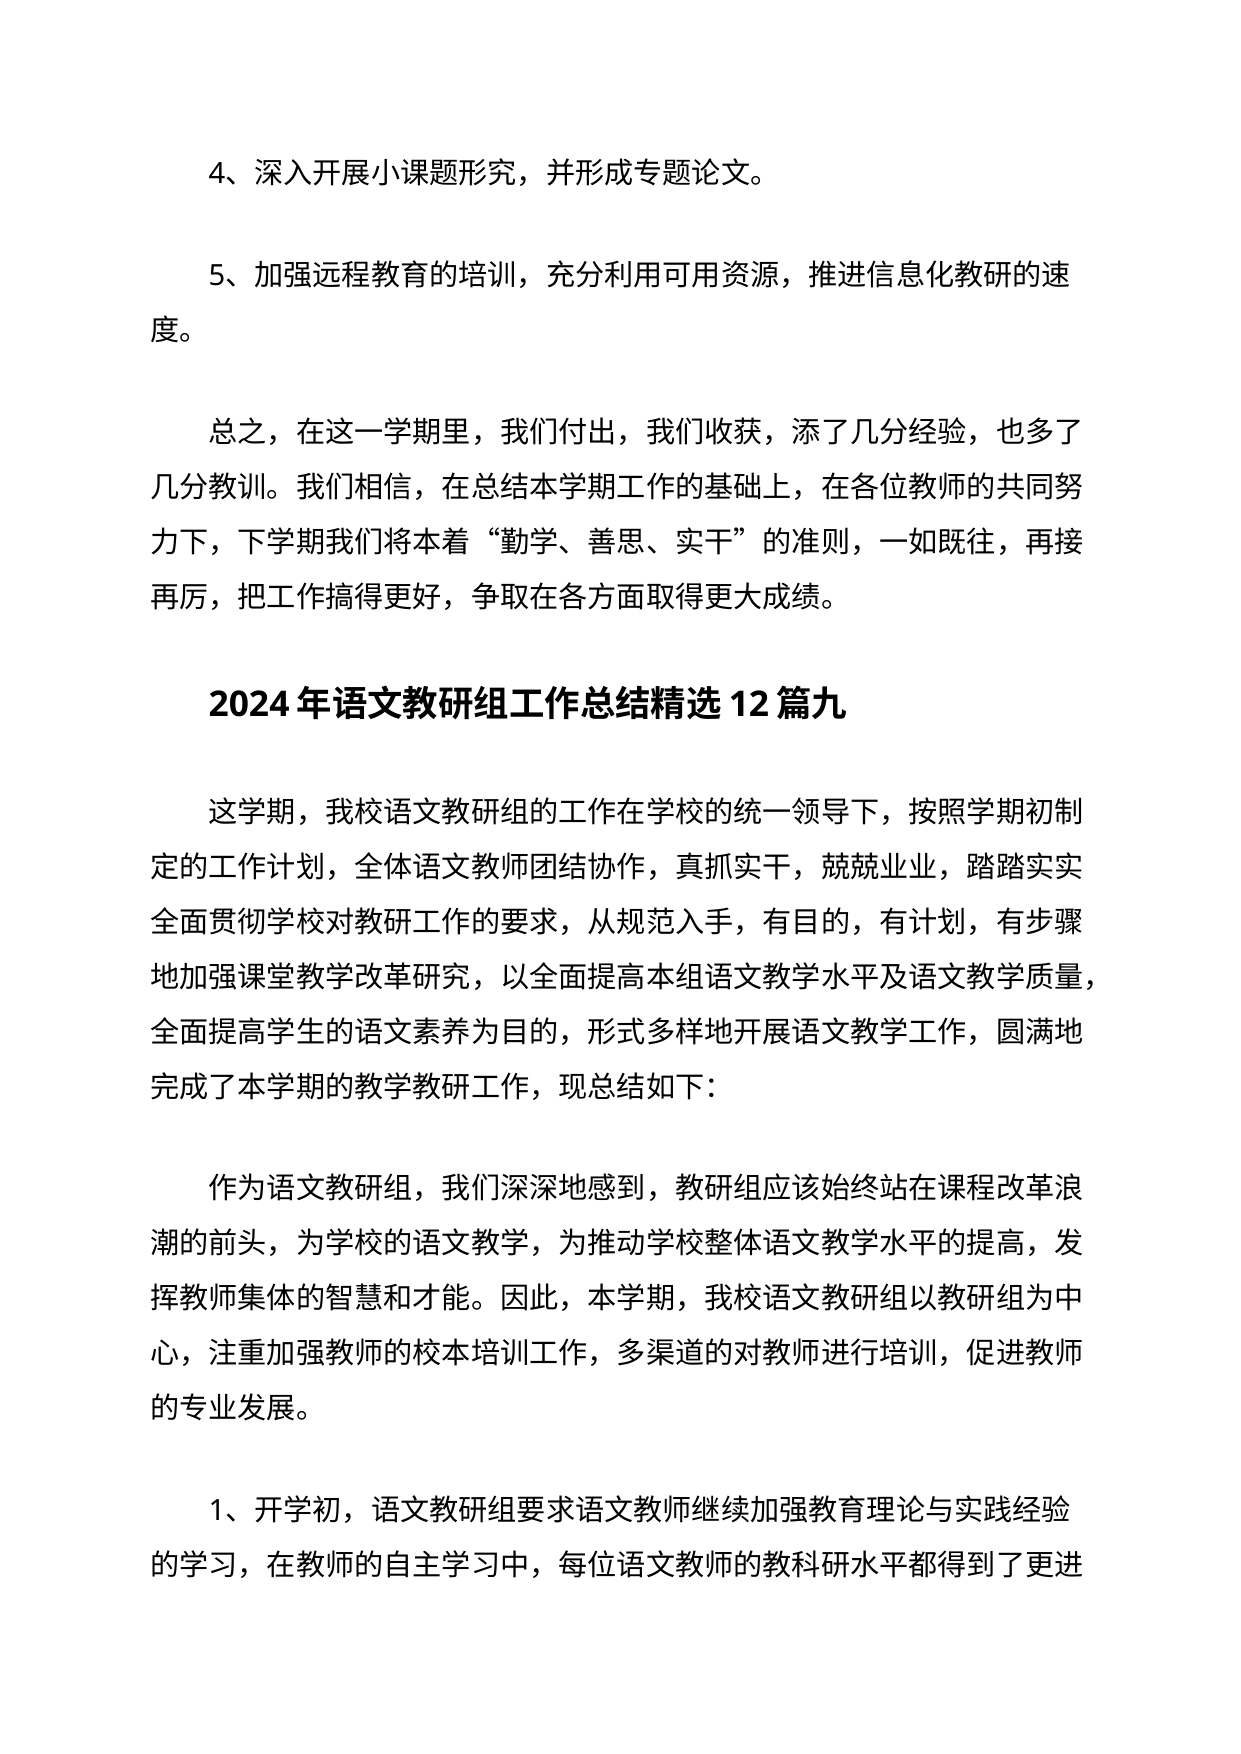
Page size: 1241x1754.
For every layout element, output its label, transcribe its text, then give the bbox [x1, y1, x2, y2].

text 作为语文教研组，我们深深地感到，教研组应该始终站在课程改革浪潮的前头，为学校的语文教学，为推动学校整体语文教学水平的提高，发挥教师集体的智慧和才能。因此，本学期，我校语文教研组以教研组为中心，注重加强教师的校本培训工作，多渠道的对教师进行培训，促进教师的专业发展。 [150, 1165, 1090, 1427]
text 总之，在这一学期里，我们付出，我们收获，添了几分经验，也多了几分教训。我们相信，在总结本学期工作的基础上，在各位教师的共同努力下，下学期我们将本着“勤学、善思、实干”的准则，一如既往，再接再厉，把工作搞得更好，争取在各方面取得更大成绩。 [150, 409, 1090, 616]
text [150, 1486, 1090, 1584]
text 4、深入开展小课题形究，并形成专题论文。 [150, 150, 1090, 192]
text 2024年语文教研组工作总结精选12篇九 [150, 675, 1090, 727]
text 5、加强远程教育的培训，充分利用可用资源，推进信息化教研的速度。 [150, 252, 1090, 349]
text 这学期，我校语文教研组的工作在学校的统一领导下，按照学期初制定的工作计划，全体语文教师团结协作，真抓实干，兢兢业业，踏踏实实全面贯彻学校对教研工作的要求，从规范入手，有目的，有计划，有步骤地加强课堂教学改革研究，以全面提高本组语文教学水平及语文教学质量，全面提高学生的语文素养为目的，形式多样地开展语文教学工作，圆满地完成了本学期的教学教研工作，现总结如下： [150, 789, 1090, 1106]
